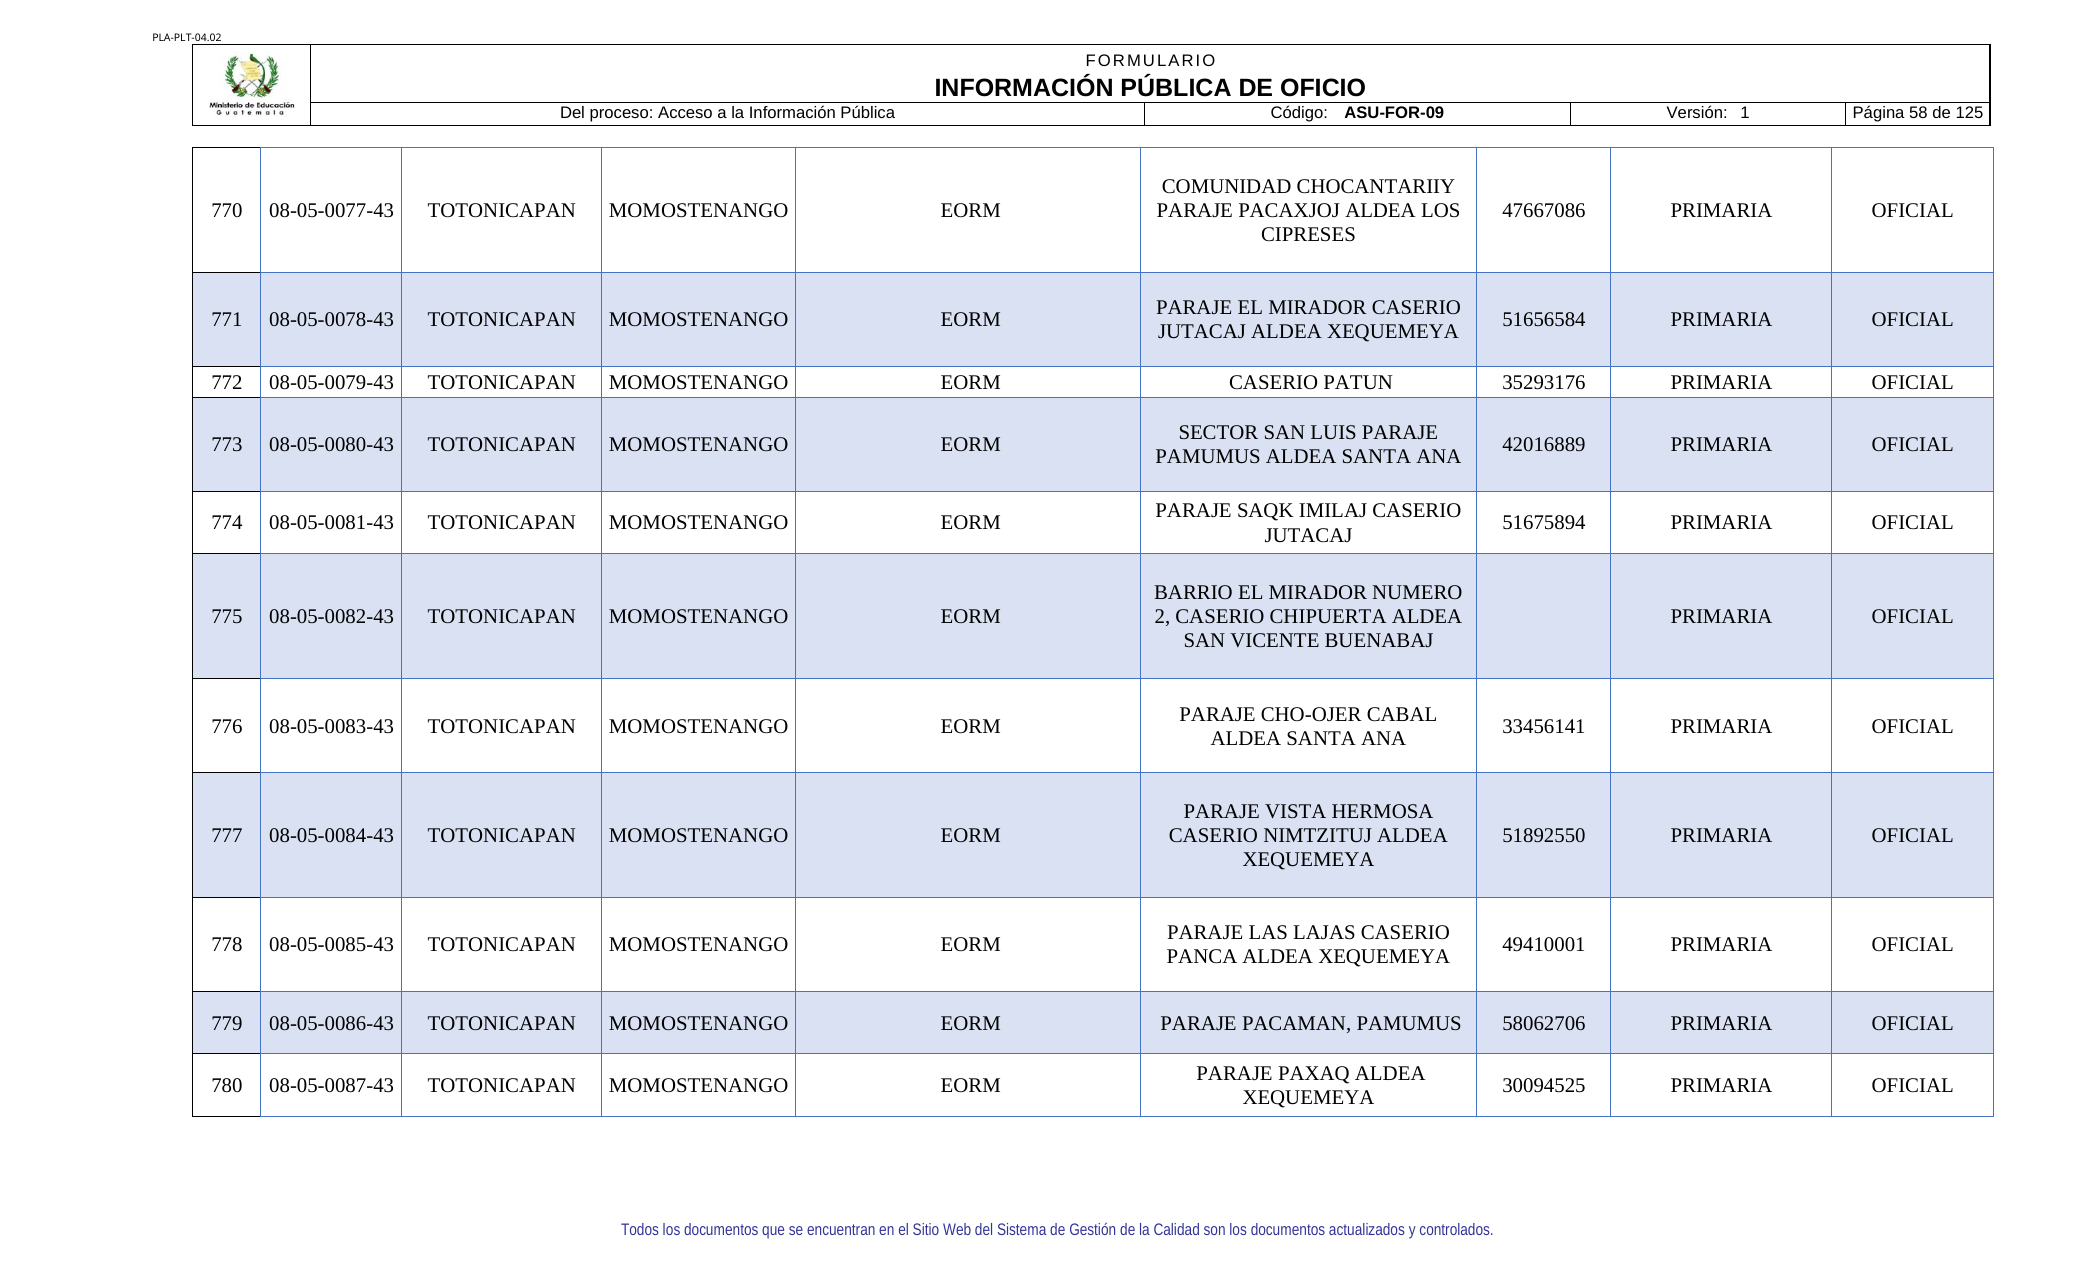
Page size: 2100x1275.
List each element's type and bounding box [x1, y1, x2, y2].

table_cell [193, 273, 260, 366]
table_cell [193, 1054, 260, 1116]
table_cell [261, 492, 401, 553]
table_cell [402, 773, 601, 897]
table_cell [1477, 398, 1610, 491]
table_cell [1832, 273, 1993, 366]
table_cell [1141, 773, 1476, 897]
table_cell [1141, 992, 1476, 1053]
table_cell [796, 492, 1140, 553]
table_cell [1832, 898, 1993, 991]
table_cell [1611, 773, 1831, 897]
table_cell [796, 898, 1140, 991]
picture [208, 51, 295, 117]
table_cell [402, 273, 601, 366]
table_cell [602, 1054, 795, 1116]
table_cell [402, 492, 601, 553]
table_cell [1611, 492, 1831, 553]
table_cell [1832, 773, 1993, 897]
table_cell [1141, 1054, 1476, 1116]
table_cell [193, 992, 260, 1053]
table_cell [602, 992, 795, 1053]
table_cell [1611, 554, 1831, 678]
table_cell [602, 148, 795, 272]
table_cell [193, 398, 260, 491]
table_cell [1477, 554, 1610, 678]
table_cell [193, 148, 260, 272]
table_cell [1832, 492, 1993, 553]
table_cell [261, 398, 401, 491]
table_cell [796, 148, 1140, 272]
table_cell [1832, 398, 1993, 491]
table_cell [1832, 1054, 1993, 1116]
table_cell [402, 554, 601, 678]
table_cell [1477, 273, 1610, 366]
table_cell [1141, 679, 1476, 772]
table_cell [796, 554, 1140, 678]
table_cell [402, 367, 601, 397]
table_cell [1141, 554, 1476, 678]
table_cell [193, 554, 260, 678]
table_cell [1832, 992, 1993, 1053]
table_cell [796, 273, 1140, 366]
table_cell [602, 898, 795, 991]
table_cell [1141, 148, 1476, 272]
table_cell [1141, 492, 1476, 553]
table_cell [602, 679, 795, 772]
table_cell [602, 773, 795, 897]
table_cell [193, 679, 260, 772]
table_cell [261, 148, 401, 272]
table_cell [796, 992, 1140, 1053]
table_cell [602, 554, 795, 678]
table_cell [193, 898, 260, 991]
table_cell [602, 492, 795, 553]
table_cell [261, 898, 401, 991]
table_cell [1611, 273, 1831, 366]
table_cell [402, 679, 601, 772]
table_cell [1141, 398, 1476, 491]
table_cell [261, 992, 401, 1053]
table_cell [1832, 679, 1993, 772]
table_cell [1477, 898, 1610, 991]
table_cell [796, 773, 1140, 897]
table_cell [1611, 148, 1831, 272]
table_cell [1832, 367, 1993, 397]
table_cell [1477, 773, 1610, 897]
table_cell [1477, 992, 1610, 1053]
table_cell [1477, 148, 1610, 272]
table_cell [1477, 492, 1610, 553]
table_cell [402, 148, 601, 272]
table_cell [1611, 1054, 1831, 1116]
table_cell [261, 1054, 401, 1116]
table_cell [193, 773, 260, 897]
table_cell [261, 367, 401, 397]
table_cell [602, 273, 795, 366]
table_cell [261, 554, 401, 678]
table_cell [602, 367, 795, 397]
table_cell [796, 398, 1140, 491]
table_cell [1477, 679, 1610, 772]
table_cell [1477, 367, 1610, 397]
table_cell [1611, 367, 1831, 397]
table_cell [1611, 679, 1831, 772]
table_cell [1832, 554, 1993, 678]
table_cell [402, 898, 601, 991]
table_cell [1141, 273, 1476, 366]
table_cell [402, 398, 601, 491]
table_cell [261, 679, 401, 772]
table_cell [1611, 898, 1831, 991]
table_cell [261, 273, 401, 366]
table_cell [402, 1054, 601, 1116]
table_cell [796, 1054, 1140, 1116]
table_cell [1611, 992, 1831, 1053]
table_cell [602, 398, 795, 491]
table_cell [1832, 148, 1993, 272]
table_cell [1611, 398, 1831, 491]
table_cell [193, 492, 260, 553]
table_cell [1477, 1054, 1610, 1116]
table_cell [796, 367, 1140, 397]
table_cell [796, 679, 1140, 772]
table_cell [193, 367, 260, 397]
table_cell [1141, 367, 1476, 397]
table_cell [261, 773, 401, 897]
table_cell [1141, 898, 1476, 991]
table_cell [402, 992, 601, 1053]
